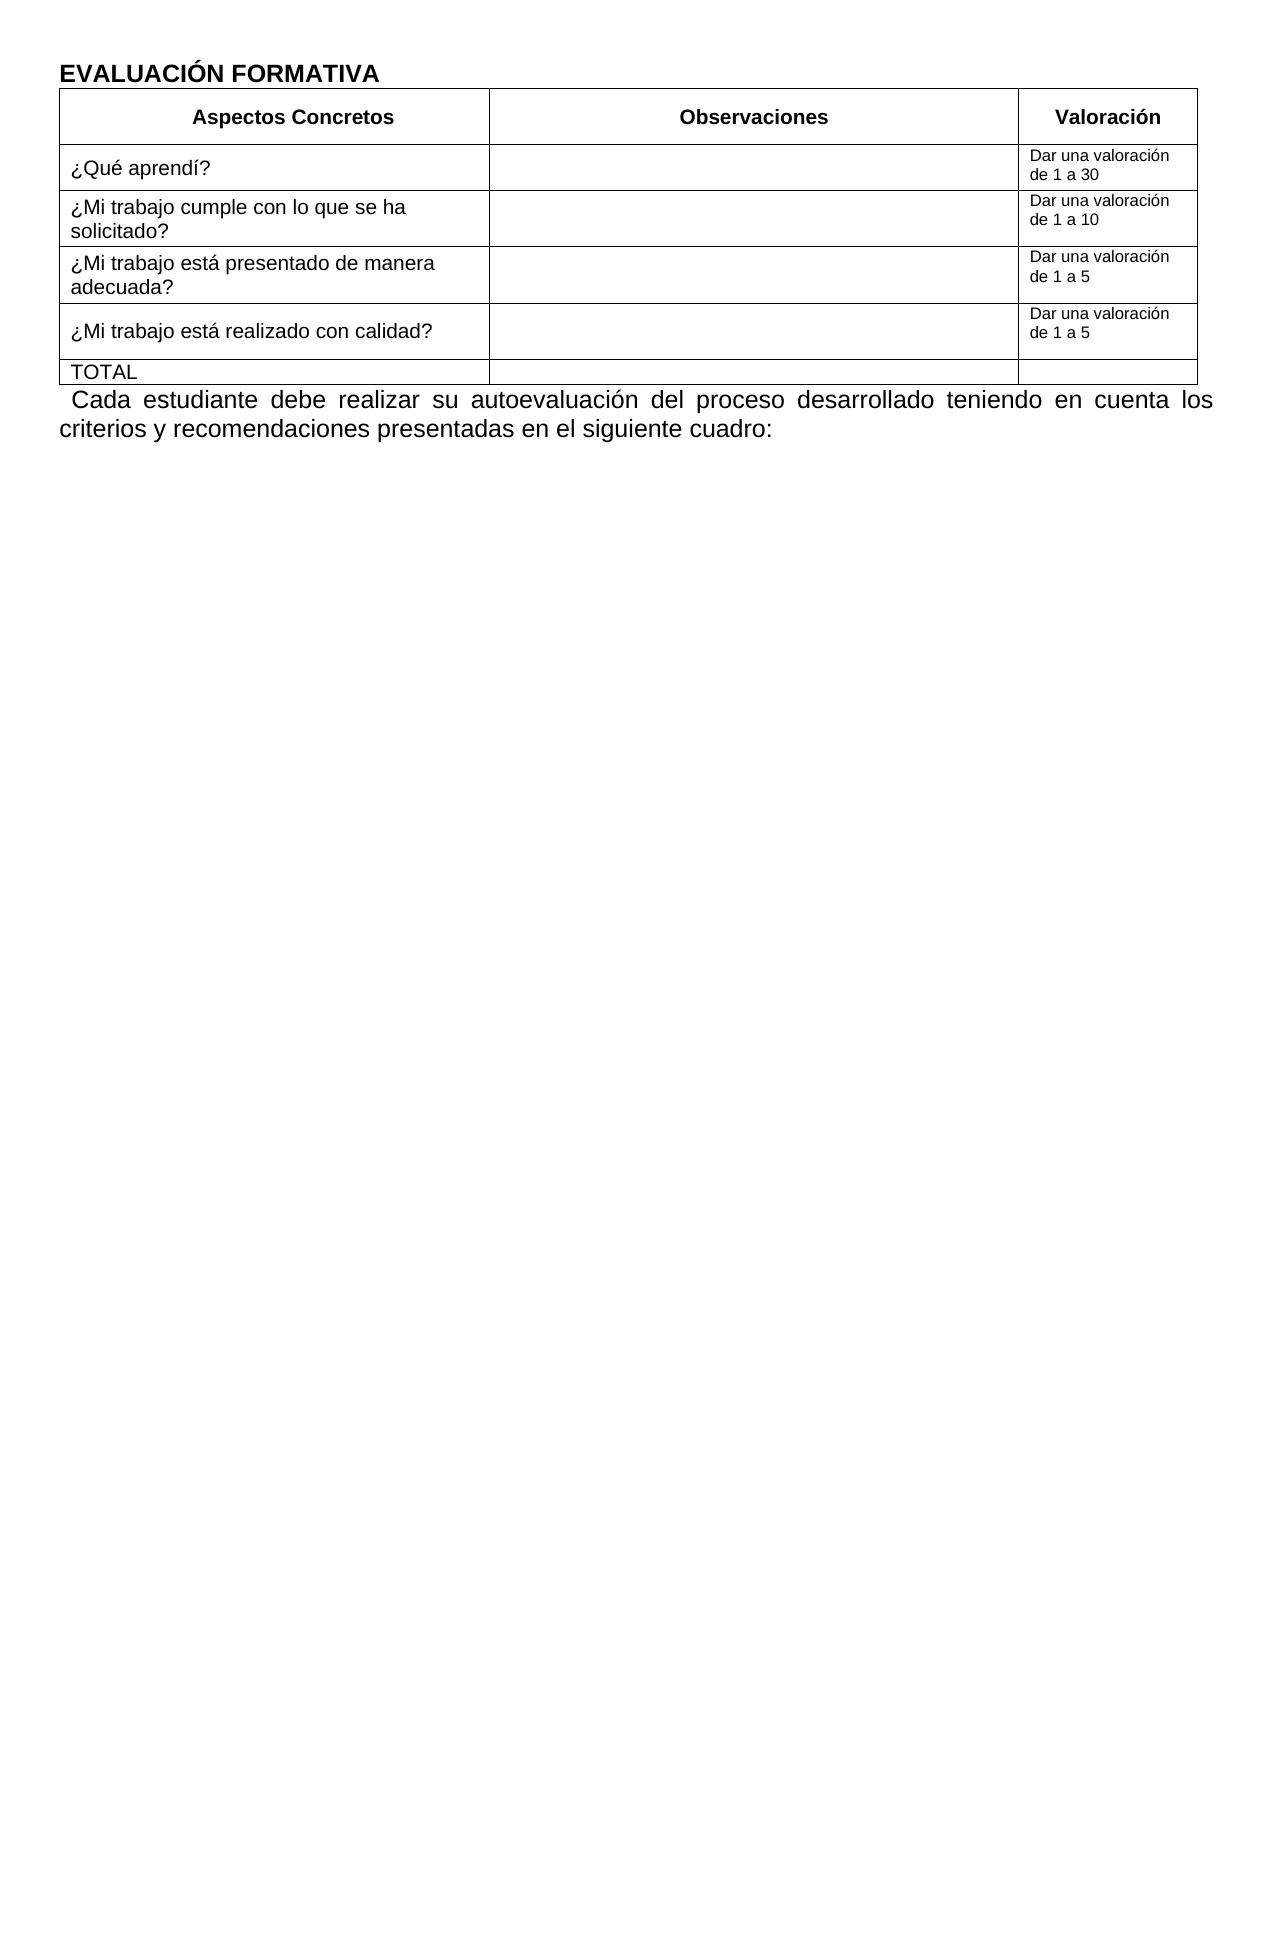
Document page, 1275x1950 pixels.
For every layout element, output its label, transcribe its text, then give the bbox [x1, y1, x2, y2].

table_cell Dar una valoración de 1 a 5 [1019, 304, 1197, 359]
table_cell ¿Mi trabajo está presentado de manera adecuada? [60, 247, 489, 303]
table_cell Dar una valoración de 1 a 30 [1019, 145, 1197, 190]
table_cell [490, 304, 1018, 359]
table_header Valoración [1019, 89, 1197, 144]
text EVALUACIÓN FORMATIVA [59, 59, 1216, 88]
table_cell [490, 360, 1018, 384]
table_cell [490, 145, 1018, 190]
text Cada estudiante debe realizar su autoevaluación del proceso desarrollado teniendo en cuenta los criterios y recomendaciones presentadas en el siguiente cuadro: [59, 385, 1216, 443]
table_cell ¿Qué aprendí? [60, 145, 489, 190]
table_cell ¿Mi trabajo está realizado con calidad? [60, 304, 489, 359]
table_header Observaciones [490, 89, 1018, 144]
table_cell ¿Mi trabajo cumple con lo que se ha solicitado? [60, 191, 489, 246]
table_header Aspectos Concretos [60, 89, 489, 144]
table_cell [490, 247, 1018, 303]
table_cell Dar una valoración de 1 a 10 [1019, 191, 1197, 246]
table_cell TOTAL [60, 360, 489, 384]
table_cell [1019, 360, 1197, 384]
table_cell [490, 191, 1018, 246]
table_cell Dar una valoración de 1 a 5 [1019, 247, 1197, 303]
